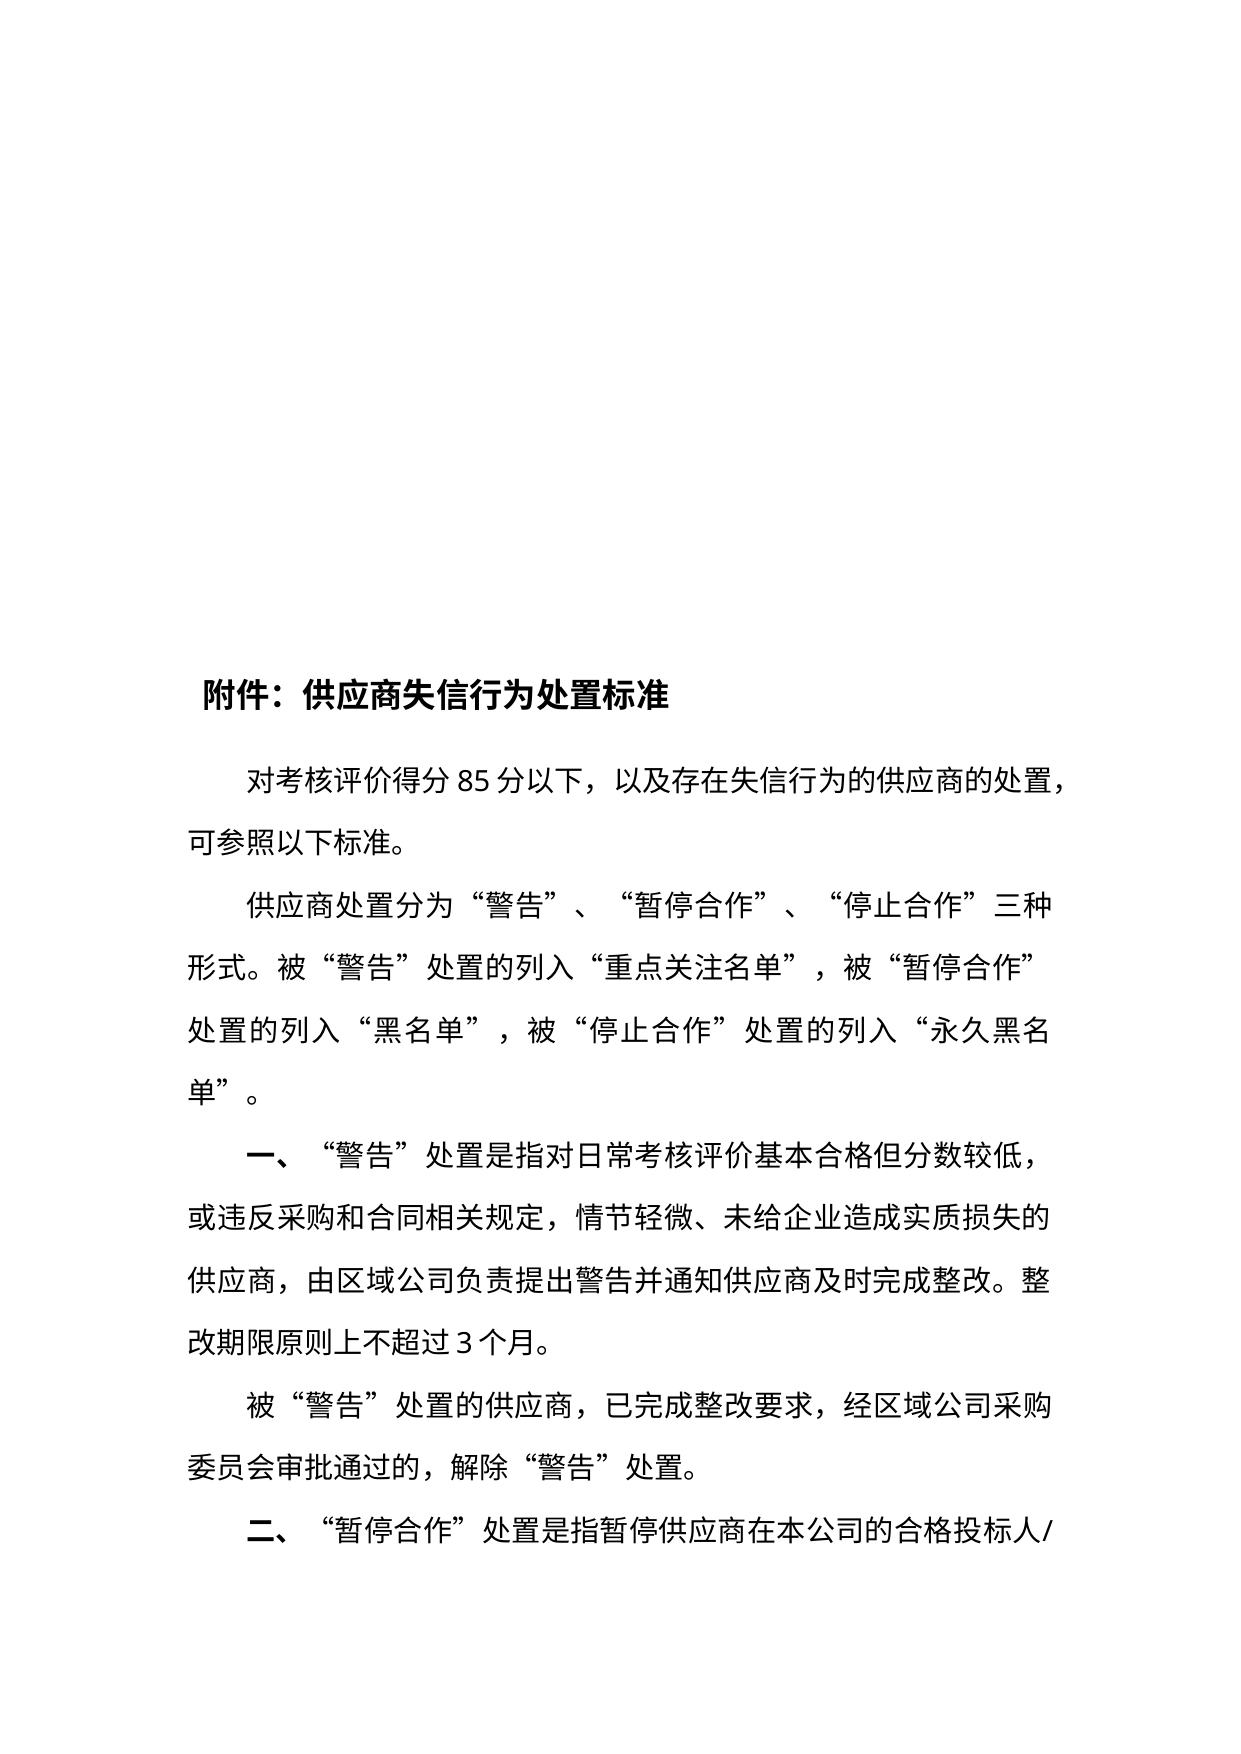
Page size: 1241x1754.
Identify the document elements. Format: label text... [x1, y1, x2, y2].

text 一、“警告”处置是指对日常考核评价基本合格但分数较低，或违反采购和合同相关规定，情节轻微、未给企业造成实质损失的供应商，由区域公司负责提出警告并通知供应商及时完成整改。整改期限原则上不超过3个月。 [187, 1116, 1053, 1366]
text 附件：供应商失信行为处置标准 [187, 669, 1053, 717]
text 供应商处置分为“警告”、“暂停合作”、“停止合作”三种形式。被“警告”处置的列入“重点关注名单”，被“暂停合作”处置的列入“黑名单”，被“停止合作”处置的列入“永久黑名单”。 [187, 866, 1053, 1116]
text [187, 1491, 1053, 1554]
text 被“警告”处置的供应商，已完成整改要求，经区域公司采购委员会审批通过的，解除“警告”处置。 [187, 1366, 1053, 1491]
text 对考核评价得分85分以下，以及存在失信行为的供应商的处置，可参照以下标准。 [187, 741, 1053, 866]
